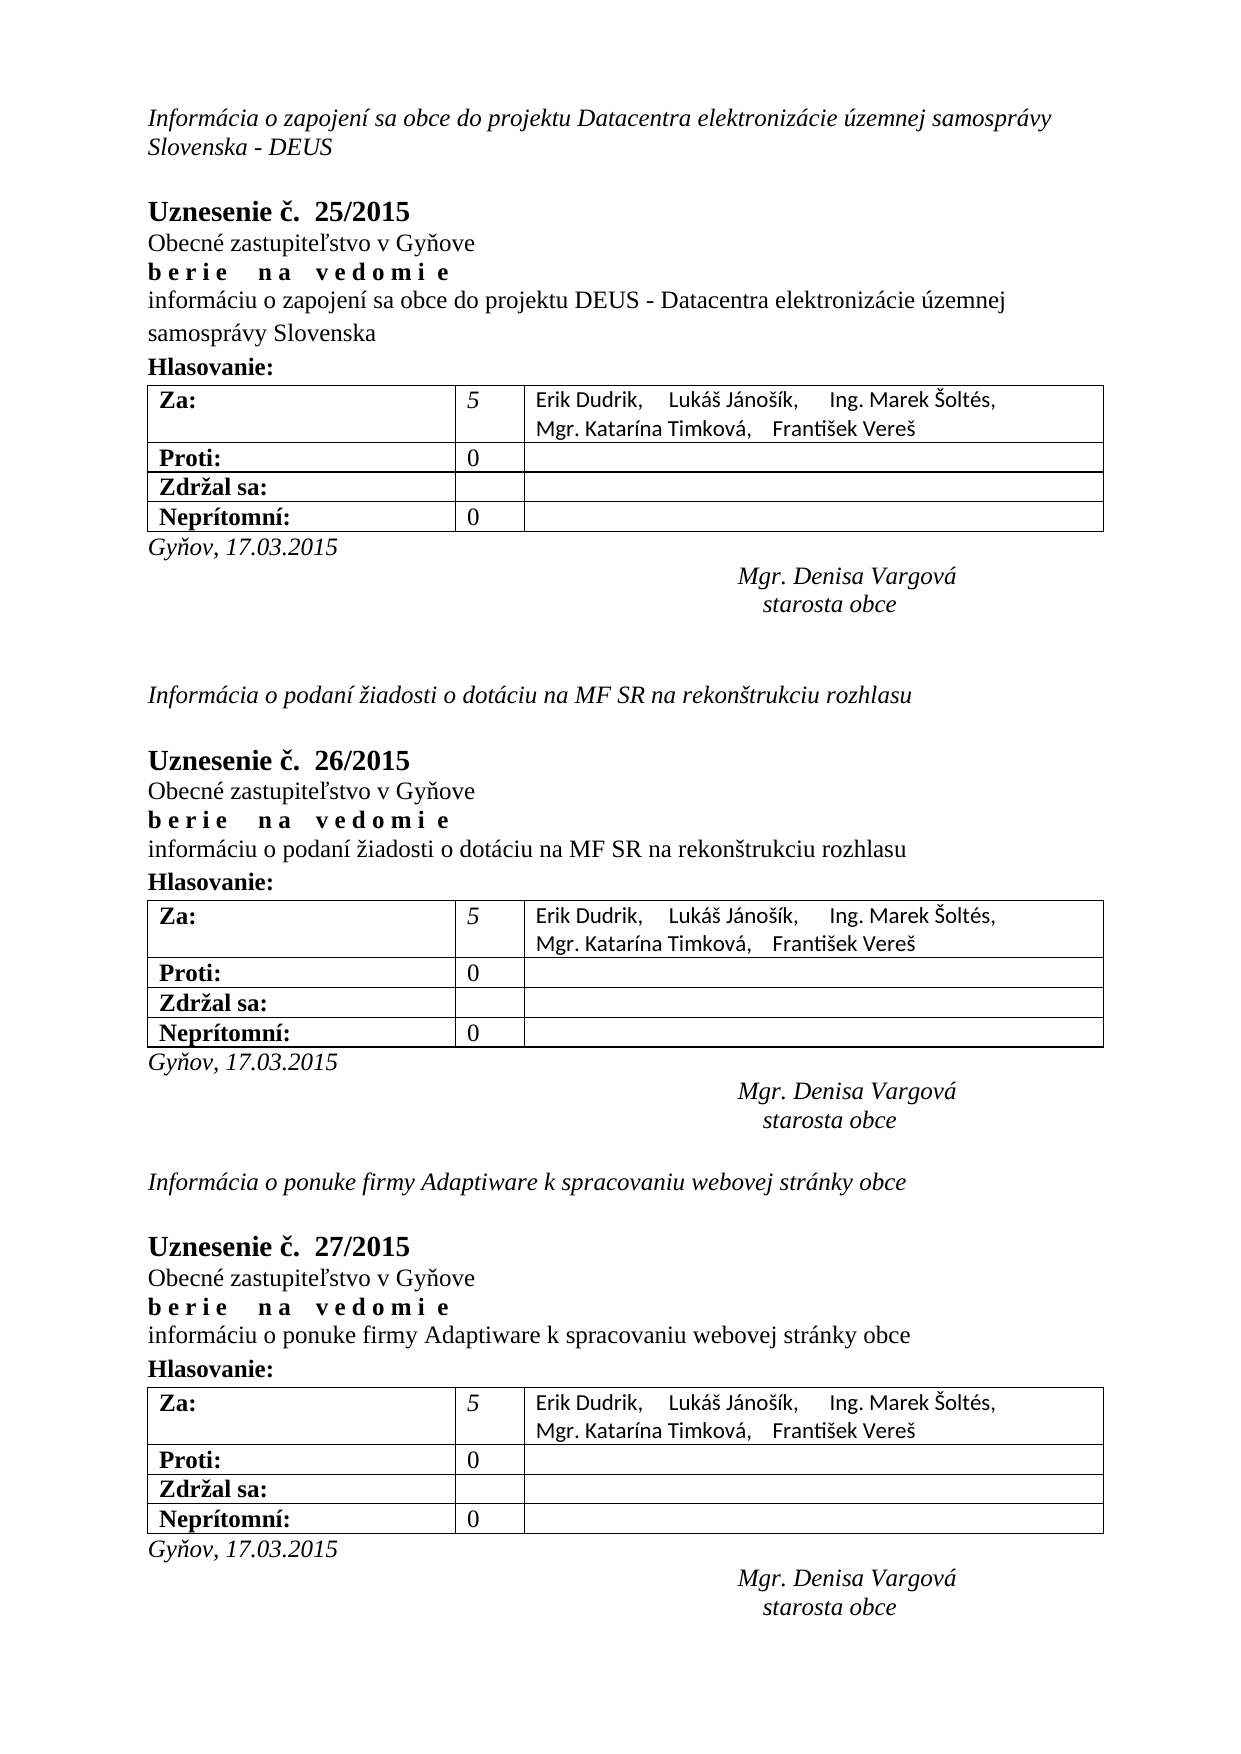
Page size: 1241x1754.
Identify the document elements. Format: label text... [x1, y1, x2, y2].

table_cell 0 [456, 1018, 524, 1046]
text Informácia o podaní žiadosti o dotáciu na MF SR na rekonštrukciu rozhlasu [148, 681, 1107, 709]
text starosta obce [664, 1592, 1107, 1620]
table_cell Zdržal sa: [148, 1475, 455, 1503]
table_cell 0 [456, 1504, 524, 1533]
text Gyňov, 17.03.2015 [148, 1047, 1107, 1076]
table_cell [456, 1475, 524, 1503]
text Mgr. Denisa Vargová [148, 561, 1107, 589]
text informáciu o podaní žiadosti o dotáciu na MF SR na rekonštrukciu rozhlasu [148, 834, 1107, 863]
table_cell 0 [456, 443, 524, 471]
table_cell Zdržal sa: [148, 473, 455, 501]
table_cell Neprítomní: [148, 1018, 455, 1046]
text Obecné zastupiteľstvo v Gyňove [148, 776, 1107, 805]
text b e r i e n a v e d o m i e [148, 1292, 1107, 1321]
text Hlasovanie: [148, 352, 1107, 380]
table_cell Neprítomní: [148, 1504, 455, 1533]
table_header Erik Dudrik, Lukáš Jánošík, Ing. Marek Šoltés, Mgr. Katarína Timková, František Vereš [525, 1388, 1103, 1444]
table_cell 0 [456, 1445, 524, 1473]
text informáciu o zapojení sa obce do projektu DEUS - Datacentra elektronizácie územnej samosprávy Slovenska [148, 286, 1107, 347]
table_header Erik Dudrik, Lukáš Jánošík, Ing. Marek Šoltés, Mgr. Katarína Timková, František Vereš [525, 901, 1103, 957]
table_cell [525, 988, 1103, 1017]
text Gyňov, 17.03.2015 [148, 532, 1107, 561]
table_cell [525, 473, 1103, 501]
table_cell [525, 1018, 1103, 1046]
table_header 5 [456, 1388, 524, 1444]
text Uznesenie č. 26/2015 [148, 743, 1107, 776]
table_cell Proti: [148, 958, 455, 987]
table_cell 0 [456, 958, 524, 987]
table_cell Zdržal sa: [148, 988, 455, 1017]
text Obecné zastupiteľstvo v Gyňove [148, 1263, 1107, 1292]
text Hlasovanie: [148, 1354, 1107, 1382]
text Hlasovanie: [148, 867, 1107, 896]
text starosta obce [664, 1105, 1107, 1134]
table_cell [456, 988, 524, 1017]
table_header Erik Dudrik, Lukáš Jánošík, Ing. Marek Šoltés, Mgr. Katarína Timková, František Vereš [525, 386, 1103, 442]
table_cell [525, 1504, 1103, 1533]
text informáciu o ponuke firmy Adaptiware k spracovaniu webovej stránky obce [148, 1321, 1107, 1349]
text Gyňov, 17.03.2015 [148, 1534, 1107, 1563]
text Informácia o zapojení sa obce do projektu Datacentra elektronizácie územnej samosprávy Slovenska - DEUS [148, 103, 1107, 161]
table_cell [525, 1445, 1103, 1473]
text Informácia o ponuke firmy Adaptiware k spracovaniu webovej stránky obce [148, 1167, 1107, 1196]
text b e r i e n a v e d o m i e [148, 257, 1107, 286]
table_cell [525, 443, 1103, 471]
table_cell Proti: [148, 443, 455, 471]
table_cell [525, 1475, 1103, 1503]
table_cell 0 [456, 502, 524, 531]
table_header 5 [456, 386, 524, 442]
text Uznesenie č. 27/2015 [148, 1229, 1107, 1263]
table_cell [525, 502, 1103, 531]
text b e r i e n a v e d o m i e [148, 805, 1107, 834]
table_header Za: [148, 1388, 455, 1444]
table_cell Proti: [148, 1445, 455, 1473]
text Uznesenie č. 25/2015 [148, 194, 1107, 228]
table_cell [525, 958, 1103, 987]
text Mgr. Denisa Vargová [148, 1563, 1107, 1592]
table_header Za: [148, 386, 455, 442]
table_cell Neprítomní: [148, 502, 455, 531]
table_header Za: [148, 901, 455, 957]
text Obecné zastupiteľstvo v Gyňove [148, 228, 1107, 257]
table_cell [456, 473, 524, 501]
table_header 5 [456, 901, 524, 957]
text starosta obce [664, 589, 1107, 618]
text Mgr. Denisa Vargová [148, 1076, 1107, 1105]
